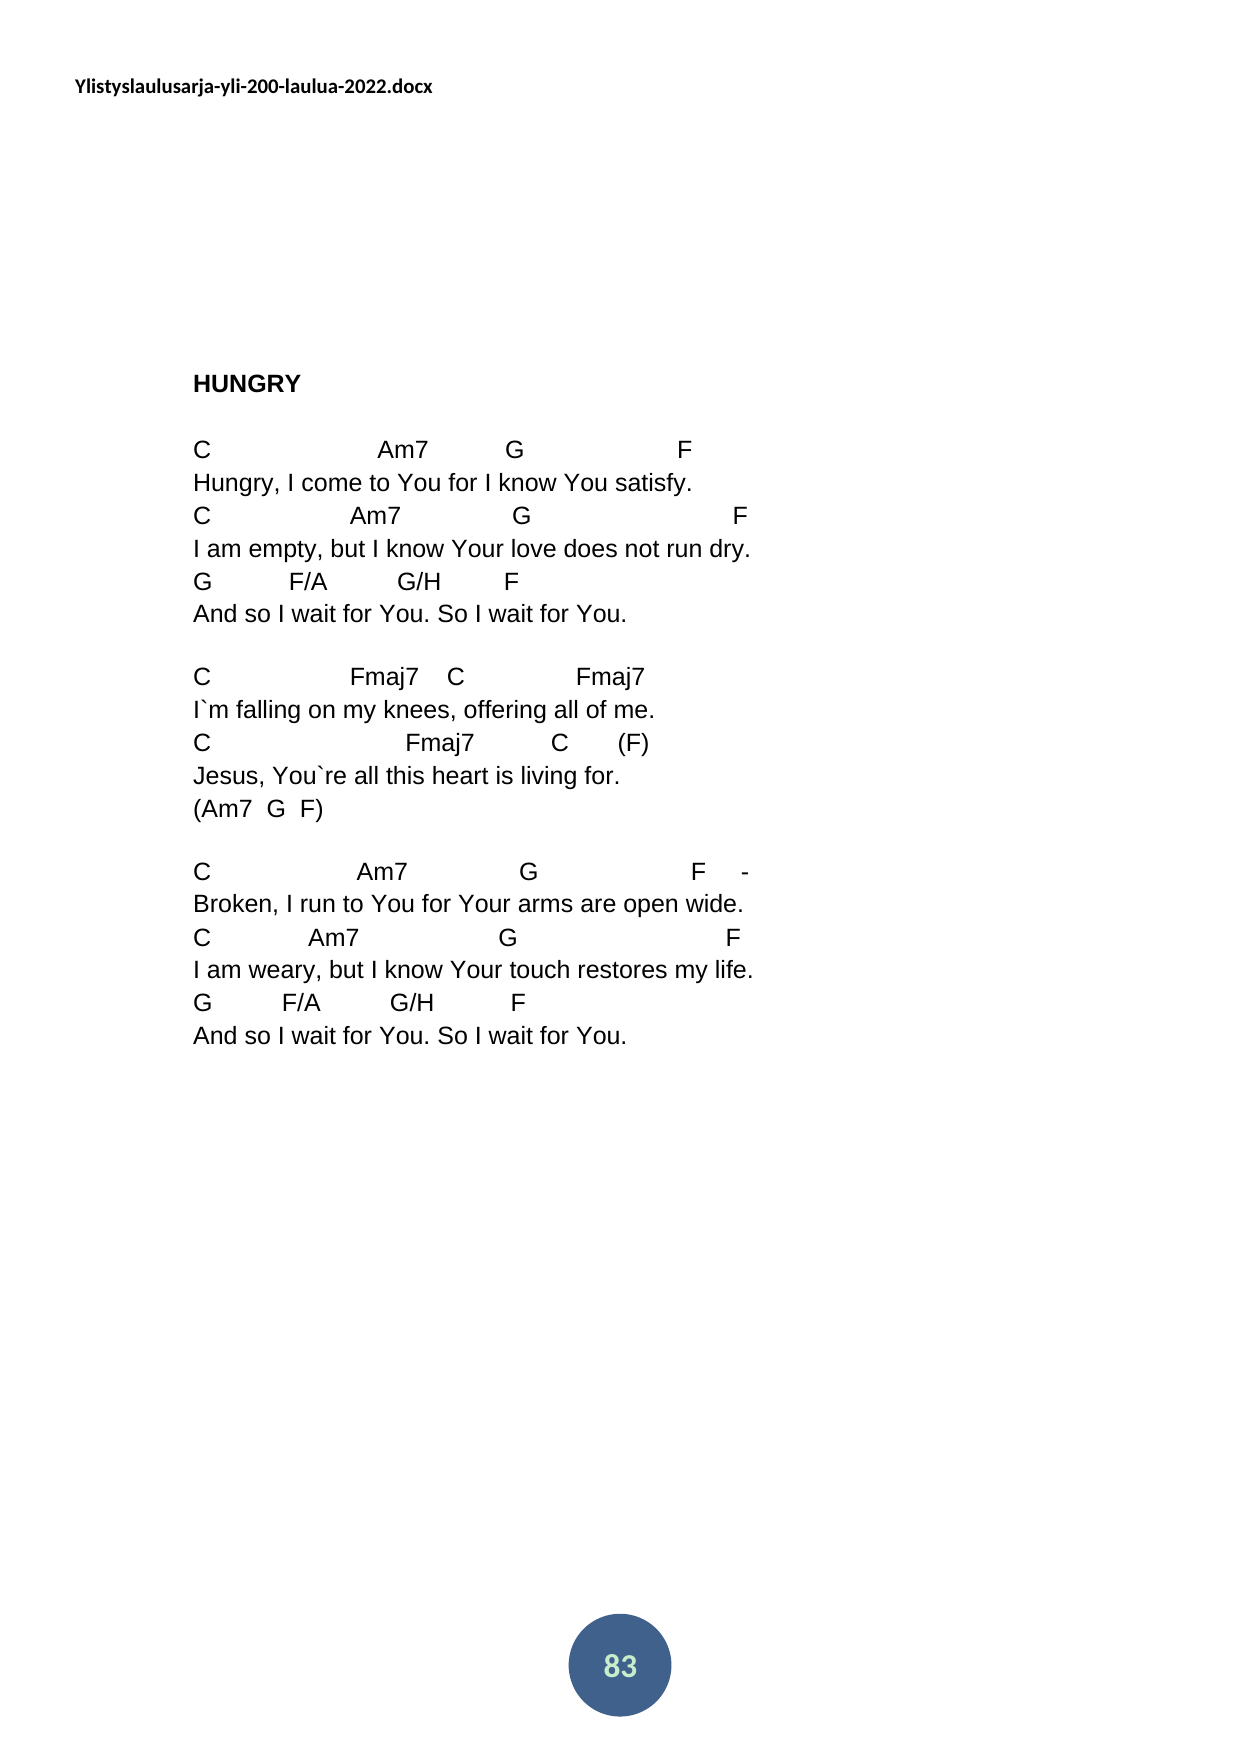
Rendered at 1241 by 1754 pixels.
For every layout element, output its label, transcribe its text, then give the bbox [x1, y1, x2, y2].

text C Am7 G F [193, 435, 1165, 464]
text C Fmaj7 C Fmaj7 [193, 662, 1165, 691]
text And so I wait for You. So I wait for You. [193, 1021, 1165, 1050]
text C Am7 G F [193, 922, 1165, 951]
text I am weary, but I know Your touch restores my life. [193, 955, 1165, 984]
text Hungry, I come to You for I know You satisfy. [193, 468, 1165, 497]
text C Fmaj7 C (F) [193, 728, 1165, 757]
text I`m falling on my knees, offering all of me. [193, 695, 1165, 724]
text G F/A G/H F [193, 988, 1165, 1017]
text (Am7 G F) [193, 793, 1165, 822]
text I am empty, but I know Your love does not run dry. [193, 534, 1165, 562]
text And so I wait for You. So I wait for You. [193, 599, 1165, 628]
text Broken, I run to You for Your arms are open wide. [193, 889, 1165, 918]
text HUNGRY [193, 369, 1165, 398]
text C Am7 G F [193, 501, 1165, 530]
text Jesus, You`re all this heart is living for. [193, 761, 1165, 789]
text G F/A G/H F [193, 566, 1165, 595]
text C Am7 G F - [193, 857, 1165, 886]
